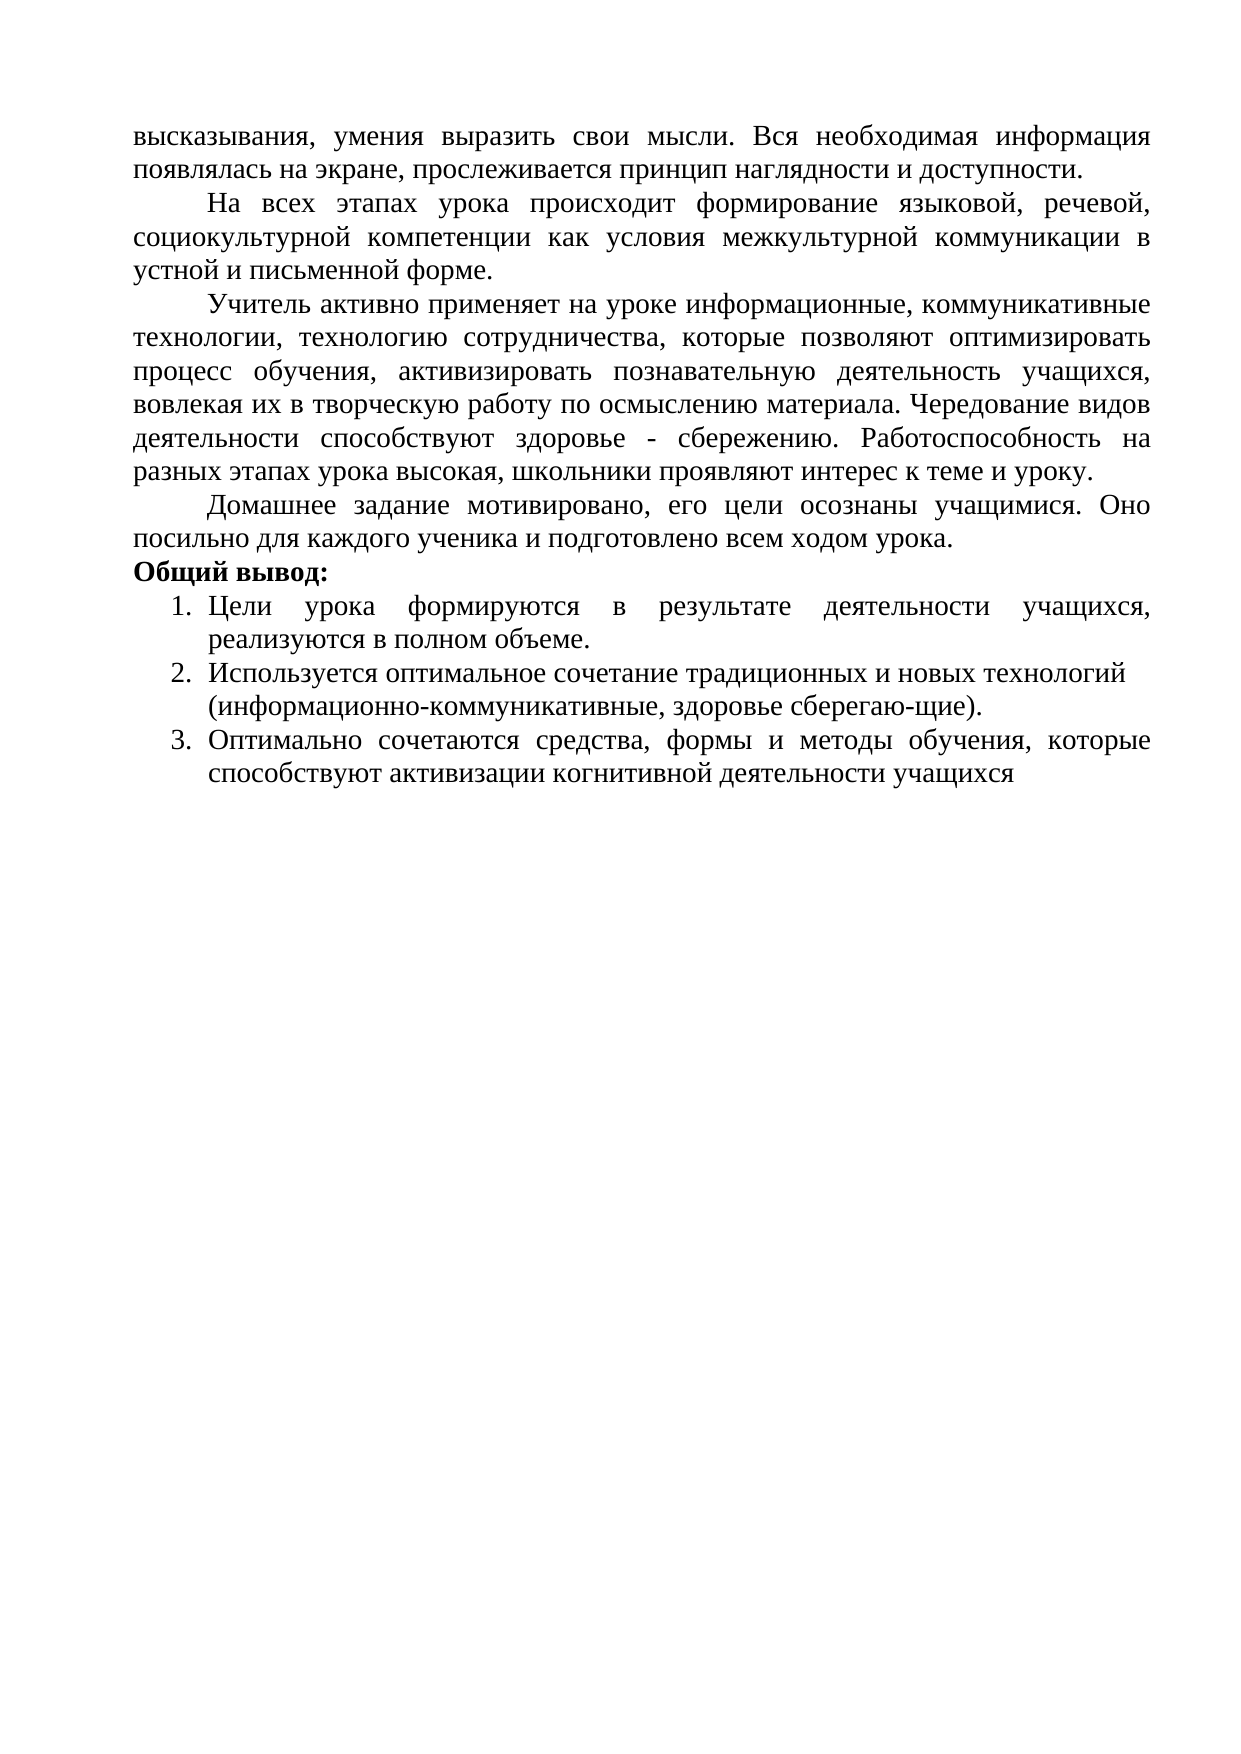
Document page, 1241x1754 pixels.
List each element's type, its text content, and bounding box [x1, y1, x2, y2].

text Общий вывод: [133, 554, 1152, 588]
text На всех этапах урока происходит формирование языковой, речевой, социокультурной компетенции как условия межкультурной коммуникации в устной и письменной форме. [133, 185, 1152, 286]
list Цели урока формируются в результате деятельности учащихся, реализуются в полном объеме. [170, 588, 1152, 655]
text Домашнее задание мотивировано, его цели осознаны учащимися. Оно посильно для каждого ученика и подготовлено всем ходом урока. [133, 487, 1152, 554]
list Используется оптимальное сочетание традиционных и новых технологий (информационно-коммуникативные, здоровье сберегаю-щие). [170, 655, 1152, 722]
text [133, 118, 1152, 185]
list Оптимально сочетаются средства, формы и методы обучения, которые способствуют активизации когнитивной деятельности учащихся [170, 722, 1152, 789]
text Учитель активно применяет на уроке информационные, коммуникативные технологии, технологию сотрудничества, которые позволяют оптимизировать процесс обучения, активизировать познавательную деятельность учащихся, вовлекая их в творческую работу по осмыслению материала. Чередование видов деятельности способствуют здоровье - сбережению. Работоспособность на разных этапах урока высокая, школьники проявляют интерес к теме и уроку. [133, 286, 1152, 487]
